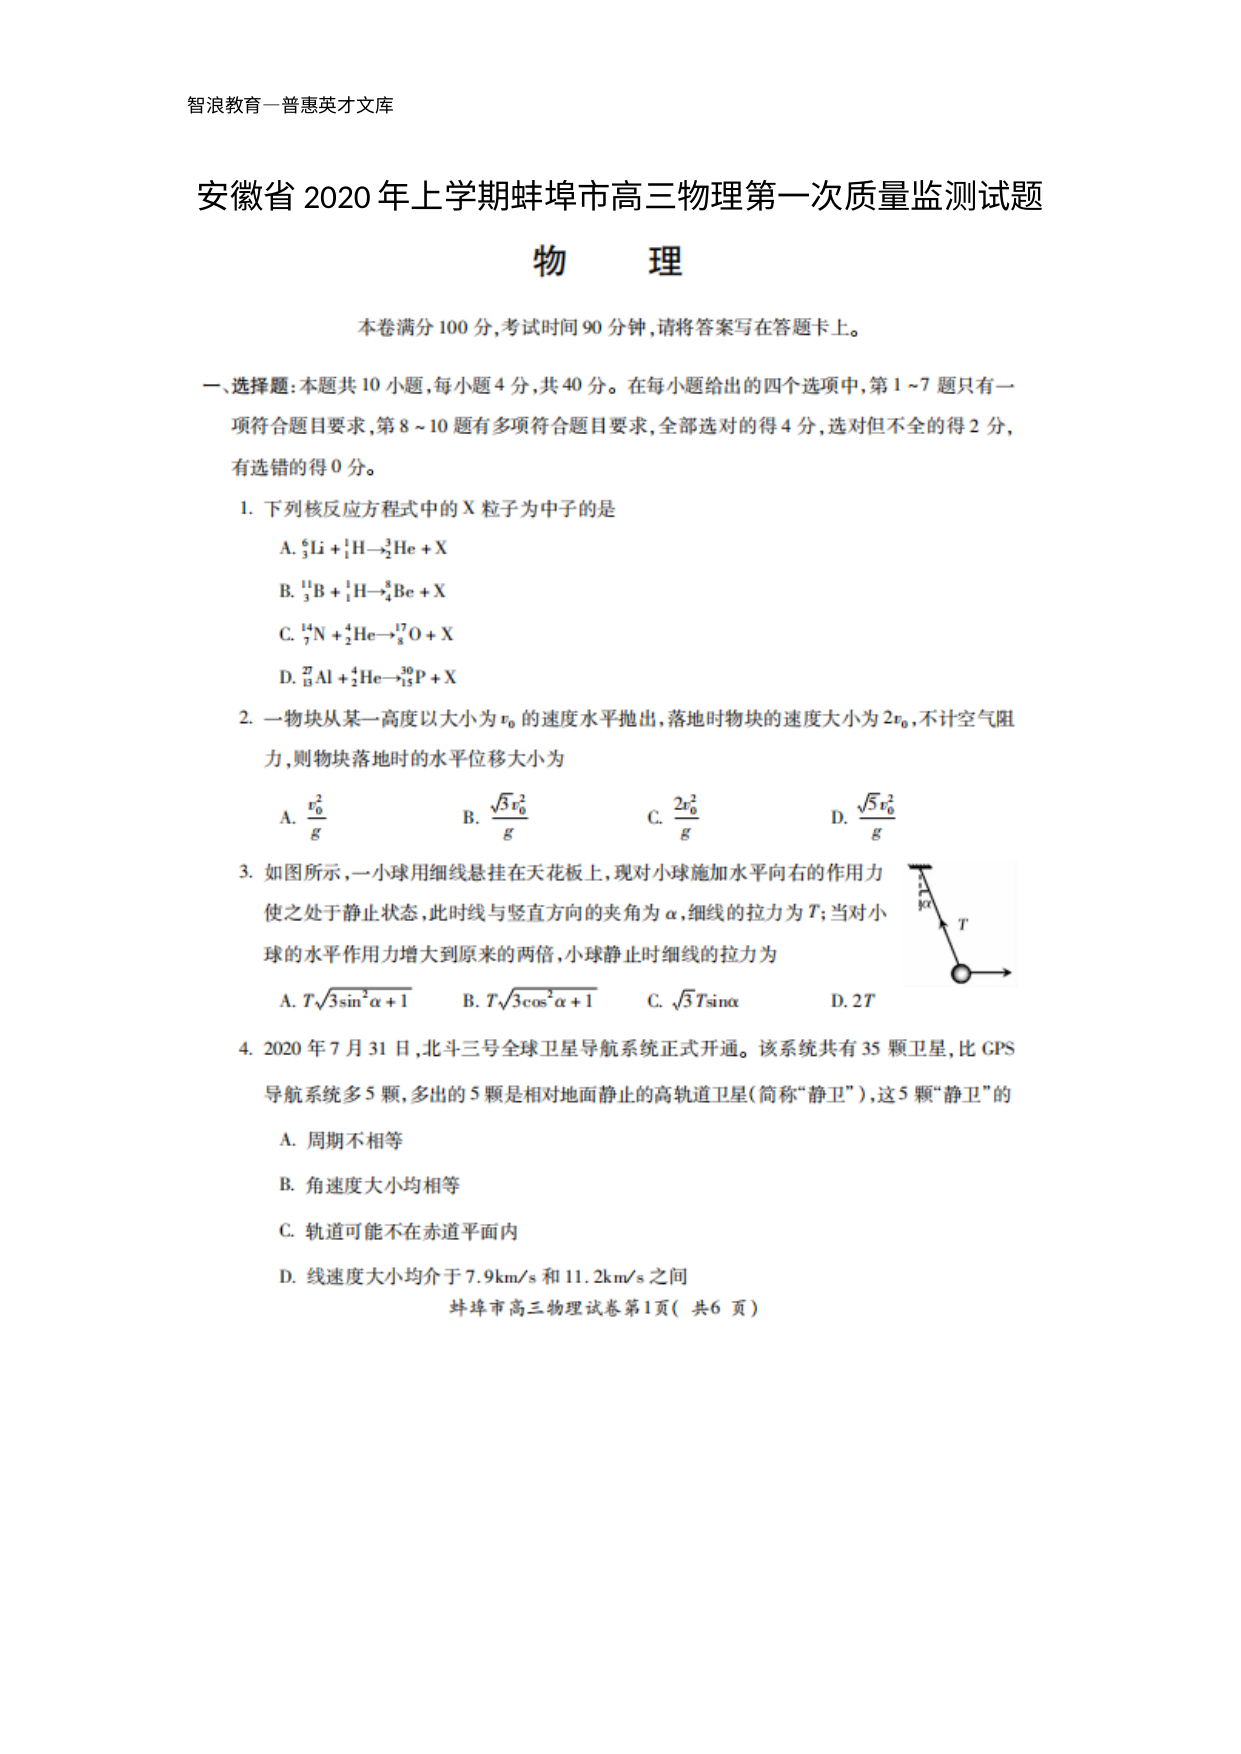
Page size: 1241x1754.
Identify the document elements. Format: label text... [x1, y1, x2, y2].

text 安徽省2020年上学期蚌埠市高三物理第一次质量监测试题 [187, 162, 1053, 227]
picture [187, 227, 1053, 1357]
